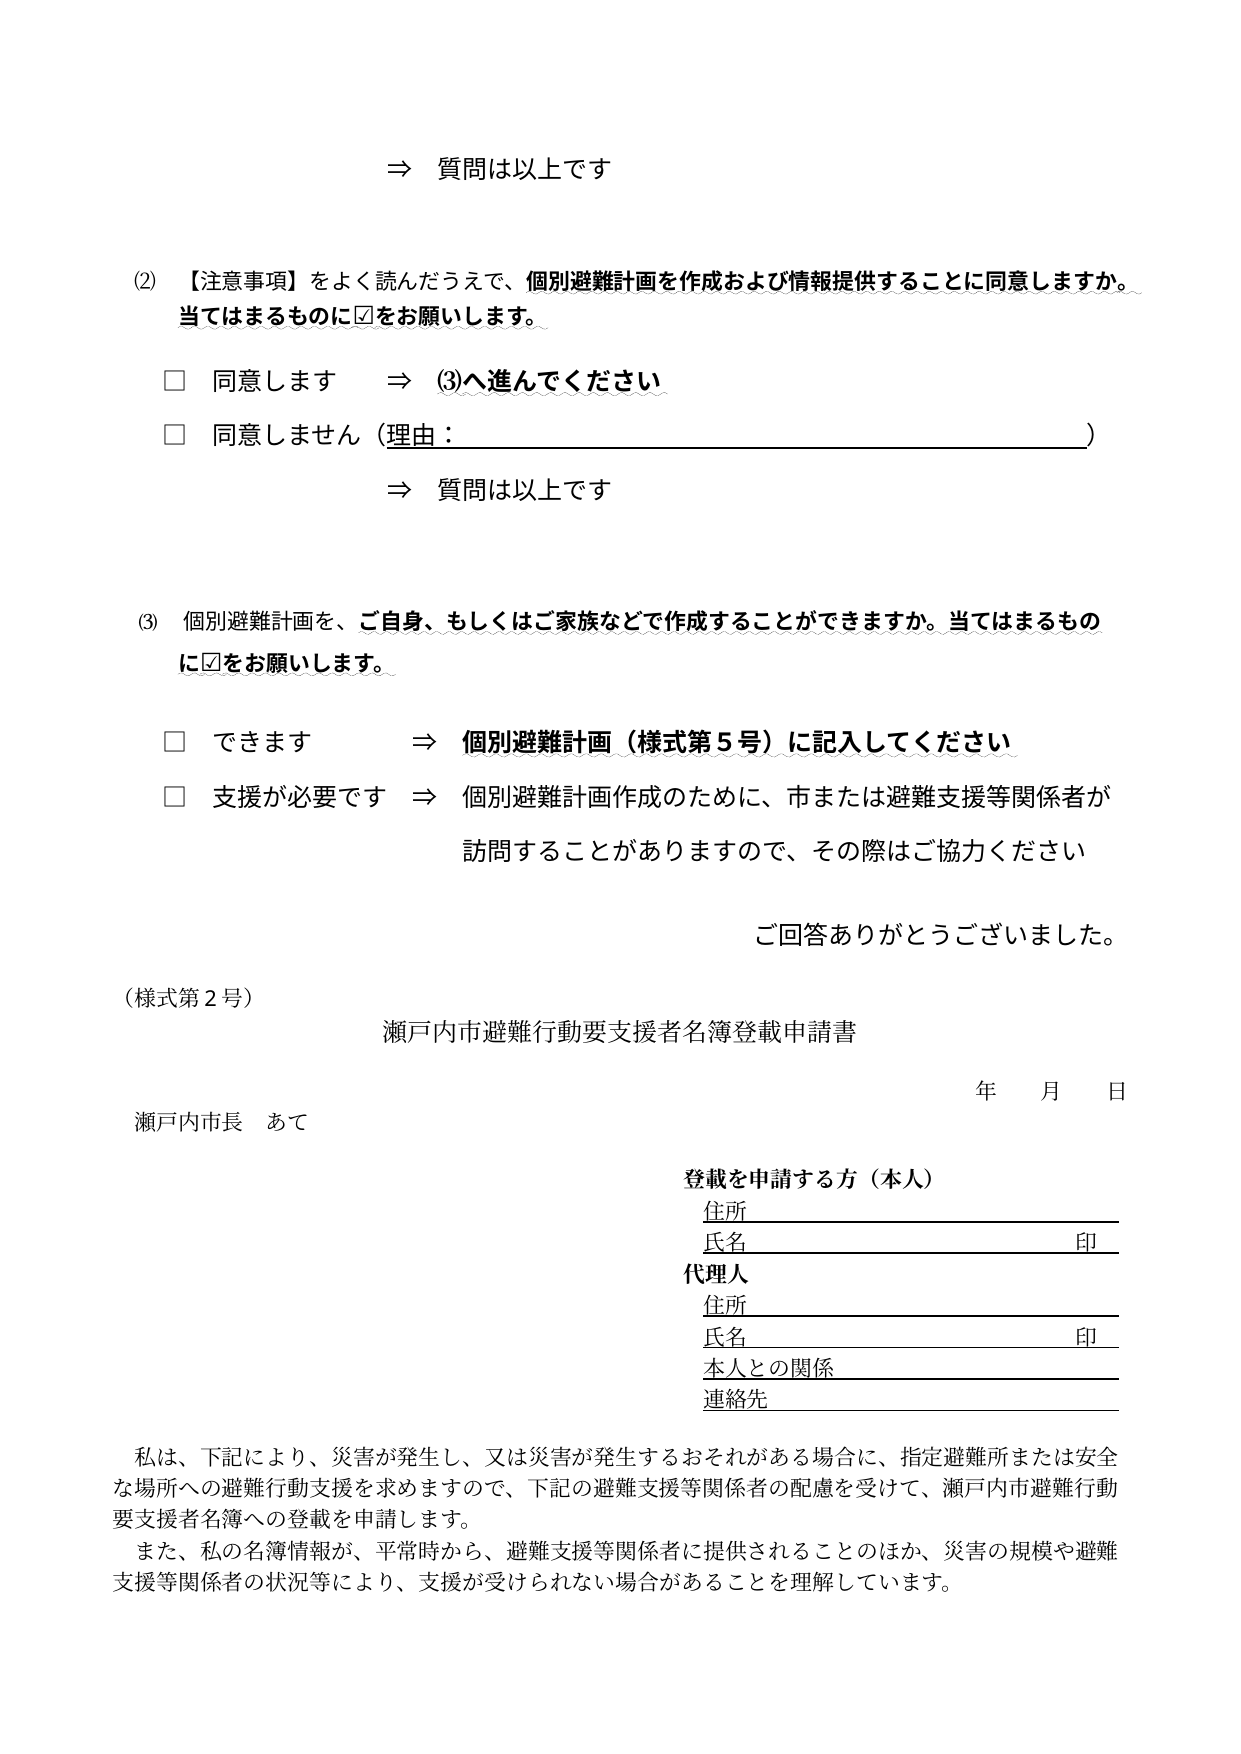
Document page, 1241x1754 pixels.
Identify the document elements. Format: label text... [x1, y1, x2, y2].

text 私は、下記により、災害が発生し、又は災害が発生するおそれがある場合に、指定避難所または安全な場所への避難行動支援を求めますので、下記の避難支援等関係者の配慮を受けて、瀬戸内市避難行動要支援者名簿への登載を申請します。 [112, 1440, 1128, 1534]
text 瀬戸内市避難行動要支援者名簿登載申請書 [112, 1013, 1128, 1049]
text 登載を申請する方（本人） [112, 1162, 1128, 1194]
text 住所 [112, 1194, 1128, 1225]
text 瀬戸内市長 あて [112, 1106, 1128, 1137]
text 代理人 [112, 1257, 1128, 1288]
text 本人との関係 [112, 1351, 1128, 1383]
text ⑵ 【注意事項】をよく読んだうえで、個別避難計画を作成および情報提供することに同意しますか。 [112, 264, 1128, 296]
text 当てはまるものに☑をお願いします。 [112, 296, 1128, 332]
text 年 月 日 [112, 1074, 1128, 1106]
text ⑶ 個別避難計画を、ご自身、もしくはご家族などで作成することができますか。当てはまるもの [112, 603, 1128, 637]
text □ 同意しません（理由： ） [112, 416, 1128, 452]
text □ 同意します ⇒ ⑶へ進んでください [112, 361, 1128, 398]
text また、私の名簿情報が、平常時から、避難支援等関係者に提供されることのほか、災害の規模や避難支援等関係者の状況等により、支援が受けられない場合があることを理解しています。 [112, 1534, 1128, 1597]
text に☑をお願いします。 [112, 642, 1128, 678]
text □ できます ⇒ 個別避難計画（様式第５号）に記入してください [112, 723, 1128, 759]
text 連絡先 [112, 1383, 1128, 1414]
text 住所 [112, 1288, 1128, 1320]
text 氏名 印 [112, 1225, 1128, 1257]
text ご回答ありがとうございました。 [112, 916, 1128, 952]
text 訪問することがありますので、その際はご協力ください [112, 831, 1128, 868]
text ⇒ 質問は以上です [112, 150, 1128, 186]
text 氏名 印 [112, 1320, 1128, 1351]
text ⇒ 質問は以上です [112, 470, 1128, 506]
text （様式第2号） [112, 982, 1128, 1013]
text □ 支援が必要です ⇒ 個別避難計画作成のために、市または避難支援等関係者が [112, 777, 1128, 813]
